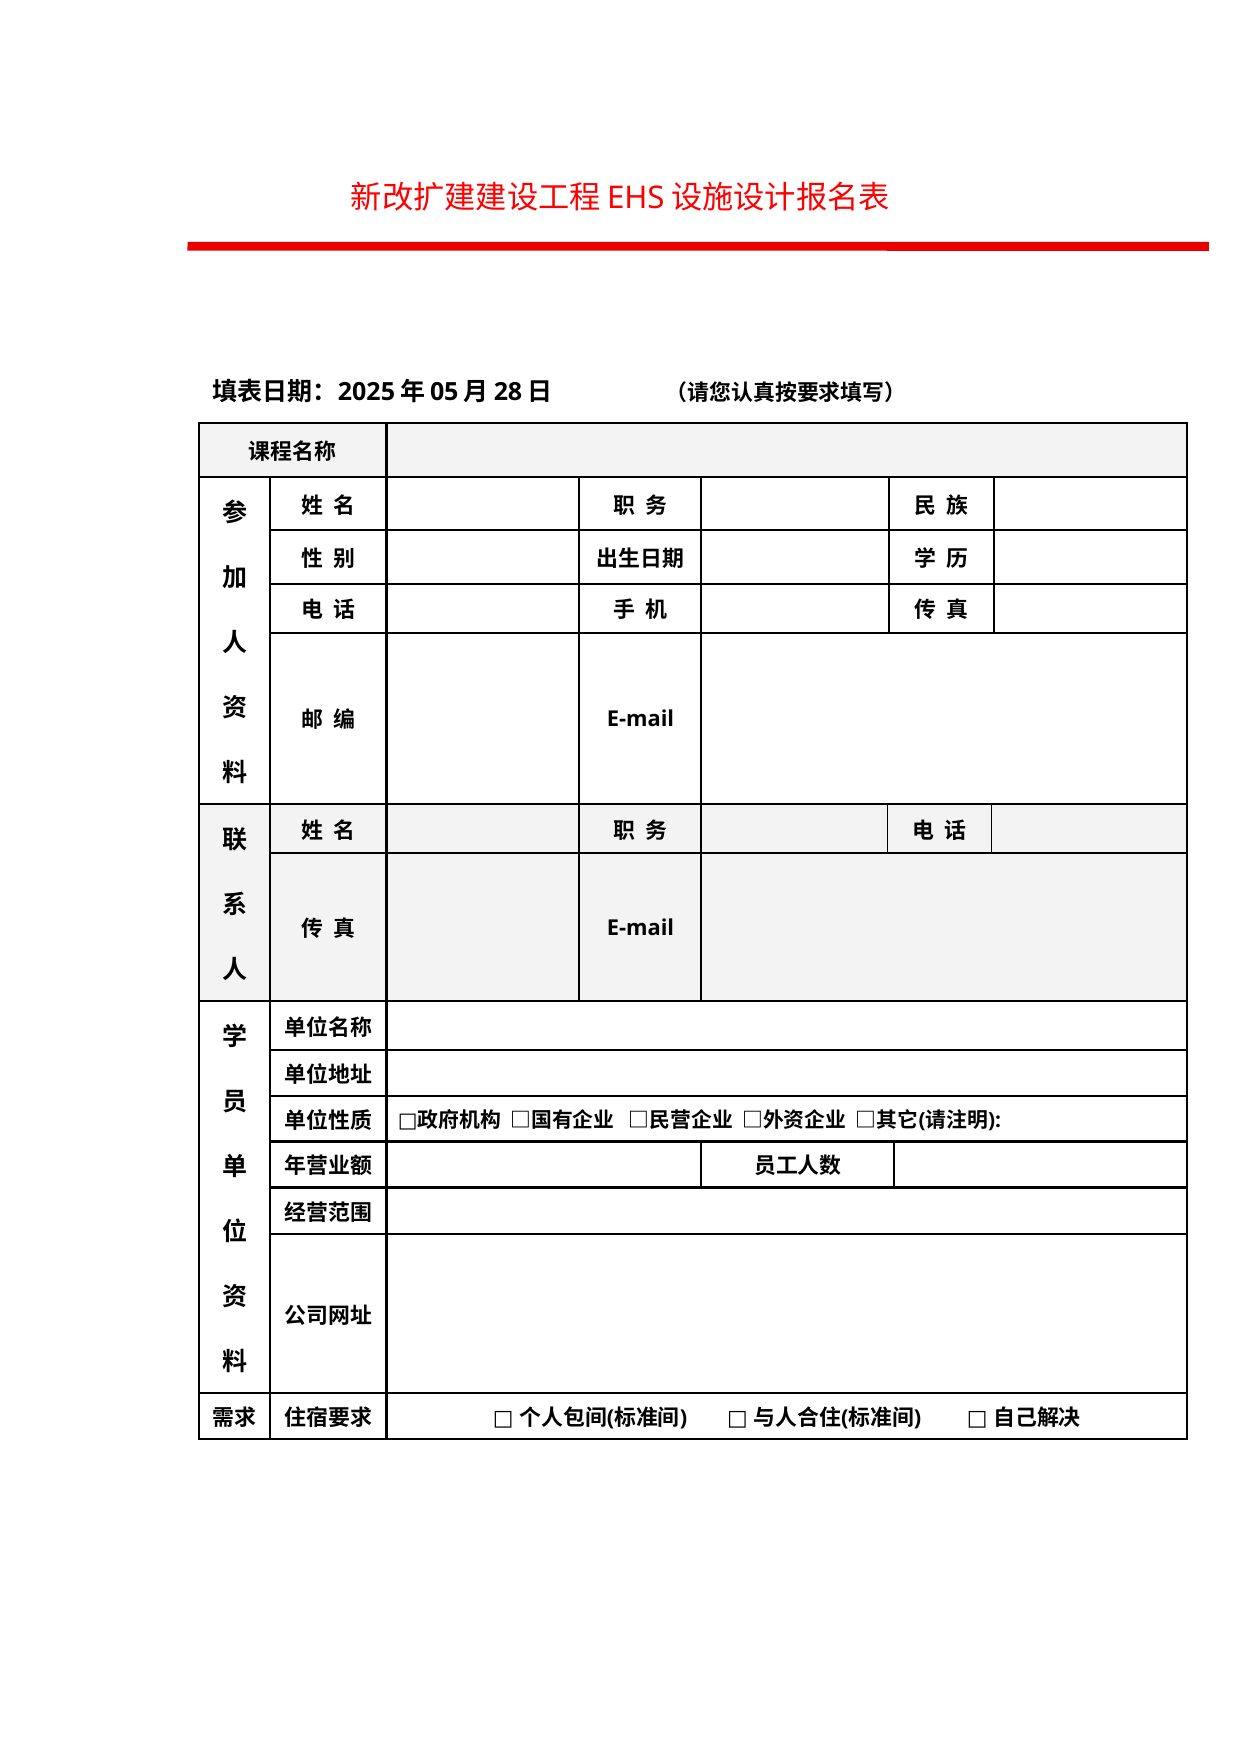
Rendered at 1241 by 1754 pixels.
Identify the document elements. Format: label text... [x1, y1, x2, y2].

table_cell [895, 1143, 1186, 1186]
table_cell 职 务 [580, 805, 700, 852]
table_cell 民 族 [890, 478, 993, 529]
table_cell 参加人资料 [200, 478, 269, 803]
table_cell 性 别 [271, 531, 385, 582]
table_cell 学 员 单 位 资 料 [200, 1002, 269, 1392]
table_cell [702, 478, 888, 529]
table_cell [702, 531, 888, 582]
table_cell [995, 478, 1186, 529]
table_cell 单位地址 [271, 1051, 385, 1095]
table_cell [388, 531, 578, 582]
table_cell [702, 854, 1186, 1000]
table_cell 姓 名 [271, 805, 385, 852]
table_cell [388, 1143, 700, 1186]
table_cell [388, 805, 578, 852]
table_cell [702, 585, 888, 632]
table_header [388, 424, 1186, 476]
table_cell [388, 585, 578, 632]
table_cell 出生日期 [580, 531, 700, 582]
table_cell 公司网址 [271, 1235, 385, 1392]
table_cell 学 历 [890, 531, 993, 582]
table_cell 传 真 [890, 585, 993, 632]
text 新改扩建建设工程EHS设施设计报名表 [187, 162, 1053, 227]
table_cell 年营业额 [271, 1143, 385, 1186]
table_cell [992, 805, 1186, 852]
table_cell [388, 854, 578, 1000]
table_cell 电 话 [271, 585, 385, 632]
table_cell 联 系 人 [200, 805, 269, 1000]
table_cell [702, 805, 887, 852]
table_cell 住宿要求 [271, 1394, 385, 1438]
table_cell [702, 634, 1186, 803]
table_cell 单位性质 [271, 1097, 385, 1140]
table_cell 邮 编 [271, 634, 385, 803]
table_cell E-mail [580, 854, 700, 1000]
table_cell 员工人数 [702, 1143, 893, 1186]
table_cell □ 个人包间(标准间) □ 与人合住(标准间) □ 自己解决 [388, 1394, 1186, 1438]
table_cell 单位名称 [271, 1002, 385, 1049]
table_cell [388, 1051, 1186, 1095]
table_cell 姓 名 [271, 478, 385, 529]
table_cell 传 真 [271, 854, 385, 1000]
table_cell 需求 [200, 1394, 269, 1438]
table_cell [995, 585, 1186, 632]
table_cell 经营范围 [271, 1189, 385, 1233]
table_cell [995, 531, 1186, 582]
table_cell [388, 478, 578, 529]
text 填表日期：2025年05月28日 （请您认真按要求填写） [187, 357, 1053, 422]
table_cell [388, 1189, 1186, 1233]
table_cell E-mail [580, 634, 700, 803]
table_cell 职 务 [580, 478, 700, 529]
table_cell □政府机构 □国有企业 □民营企业 □外资企业 □其它(请注明): [388, 1097, 1186, 1140]
table_cell 手 机 [580, 585, 700, 632]
table_cell [388, 1002, 1186, 1049]
table_header 课程名称 [200, 424, 385, 476]
table_cell 电 话 [888, 805, 991, 852]
table_cell [388, 1235, 1186, 1392]
table_cell [388, 634, 578, 803]
